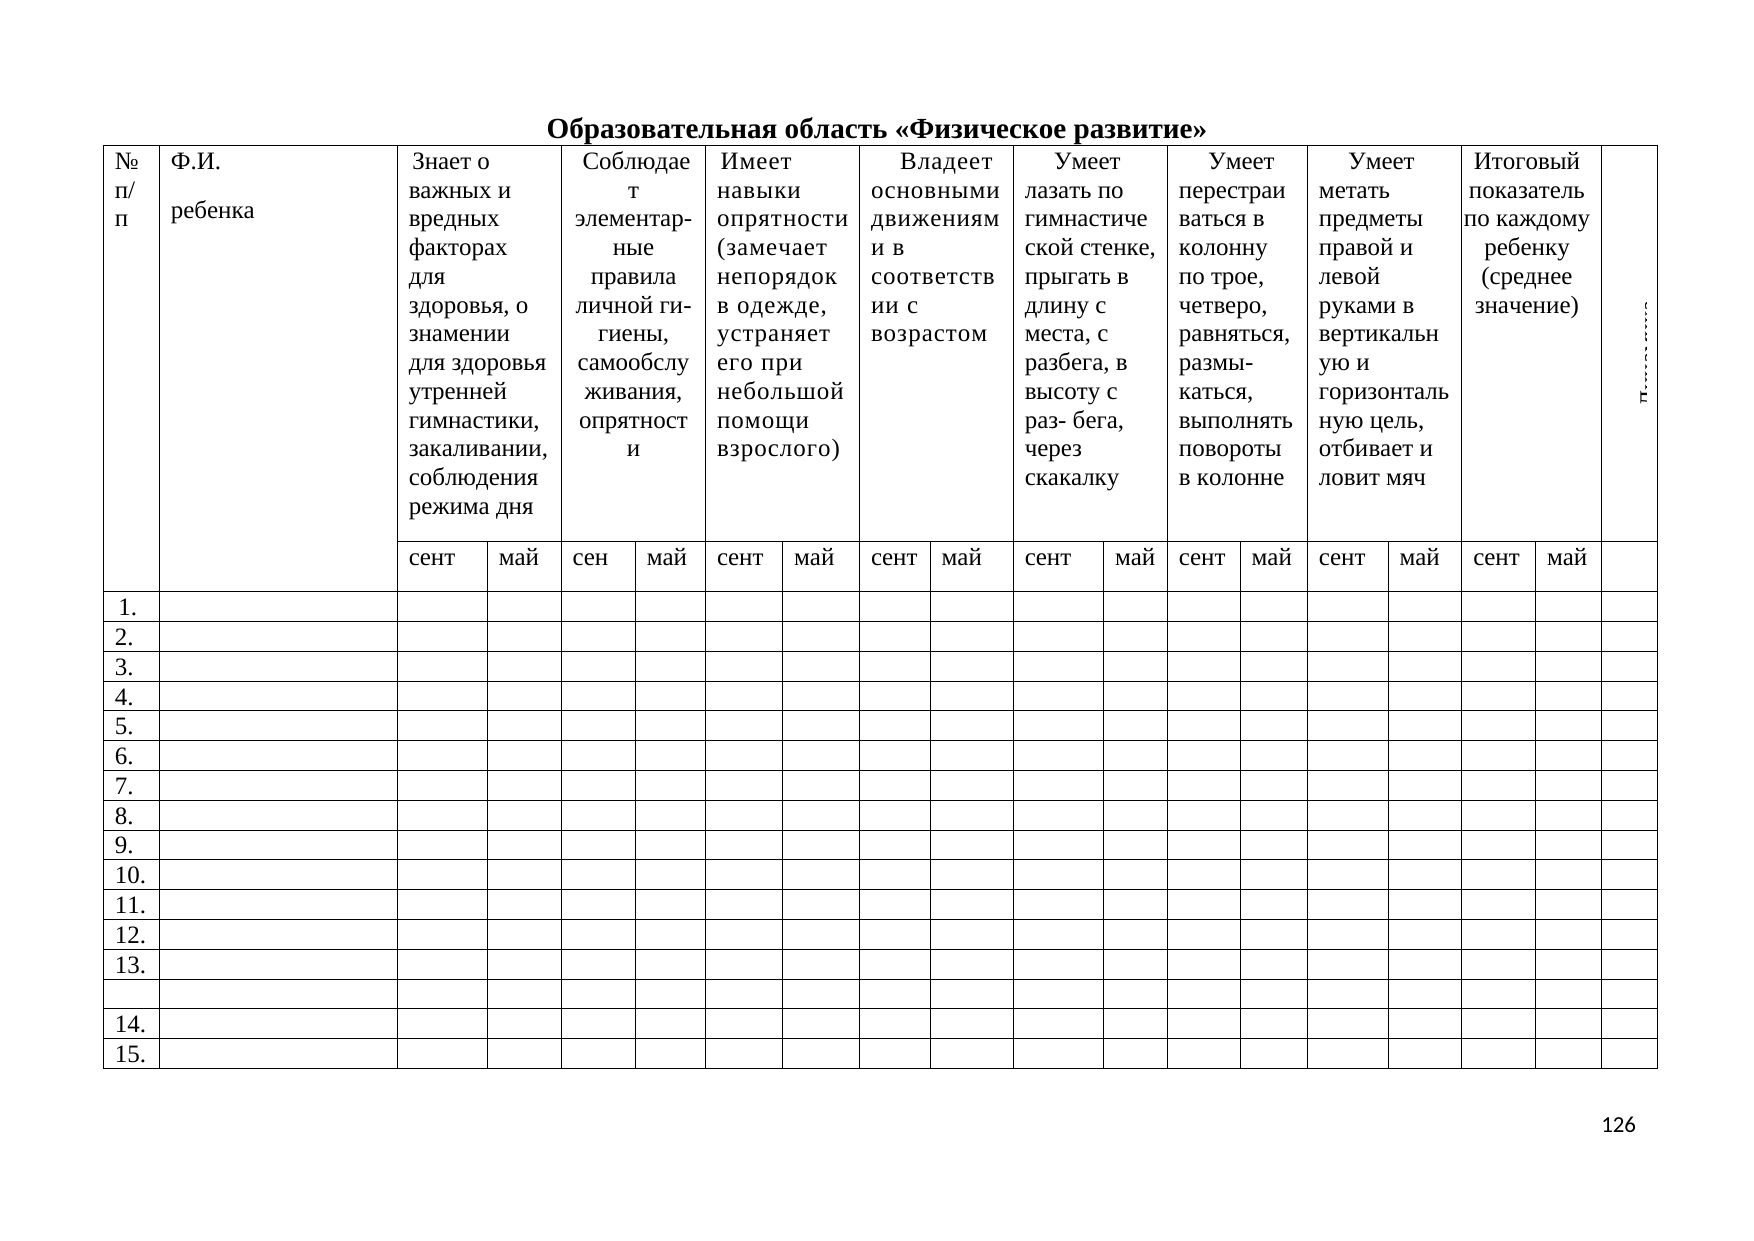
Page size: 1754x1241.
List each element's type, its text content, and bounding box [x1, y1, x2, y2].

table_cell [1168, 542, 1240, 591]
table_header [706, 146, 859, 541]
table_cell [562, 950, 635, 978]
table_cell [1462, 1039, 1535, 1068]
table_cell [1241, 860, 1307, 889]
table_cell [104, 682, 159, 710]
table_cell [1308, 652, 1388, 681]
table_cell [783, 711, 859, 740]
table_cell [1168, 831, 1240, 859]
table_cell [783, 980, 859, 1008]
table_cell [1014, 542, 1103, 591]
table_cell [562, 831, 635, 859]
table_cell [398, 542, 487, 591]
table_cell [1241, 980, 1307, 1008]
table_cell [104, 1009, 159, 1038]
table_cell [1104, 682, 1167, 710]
text Образовательная область «Физическое развитие» [118, 111, 1636, 145]
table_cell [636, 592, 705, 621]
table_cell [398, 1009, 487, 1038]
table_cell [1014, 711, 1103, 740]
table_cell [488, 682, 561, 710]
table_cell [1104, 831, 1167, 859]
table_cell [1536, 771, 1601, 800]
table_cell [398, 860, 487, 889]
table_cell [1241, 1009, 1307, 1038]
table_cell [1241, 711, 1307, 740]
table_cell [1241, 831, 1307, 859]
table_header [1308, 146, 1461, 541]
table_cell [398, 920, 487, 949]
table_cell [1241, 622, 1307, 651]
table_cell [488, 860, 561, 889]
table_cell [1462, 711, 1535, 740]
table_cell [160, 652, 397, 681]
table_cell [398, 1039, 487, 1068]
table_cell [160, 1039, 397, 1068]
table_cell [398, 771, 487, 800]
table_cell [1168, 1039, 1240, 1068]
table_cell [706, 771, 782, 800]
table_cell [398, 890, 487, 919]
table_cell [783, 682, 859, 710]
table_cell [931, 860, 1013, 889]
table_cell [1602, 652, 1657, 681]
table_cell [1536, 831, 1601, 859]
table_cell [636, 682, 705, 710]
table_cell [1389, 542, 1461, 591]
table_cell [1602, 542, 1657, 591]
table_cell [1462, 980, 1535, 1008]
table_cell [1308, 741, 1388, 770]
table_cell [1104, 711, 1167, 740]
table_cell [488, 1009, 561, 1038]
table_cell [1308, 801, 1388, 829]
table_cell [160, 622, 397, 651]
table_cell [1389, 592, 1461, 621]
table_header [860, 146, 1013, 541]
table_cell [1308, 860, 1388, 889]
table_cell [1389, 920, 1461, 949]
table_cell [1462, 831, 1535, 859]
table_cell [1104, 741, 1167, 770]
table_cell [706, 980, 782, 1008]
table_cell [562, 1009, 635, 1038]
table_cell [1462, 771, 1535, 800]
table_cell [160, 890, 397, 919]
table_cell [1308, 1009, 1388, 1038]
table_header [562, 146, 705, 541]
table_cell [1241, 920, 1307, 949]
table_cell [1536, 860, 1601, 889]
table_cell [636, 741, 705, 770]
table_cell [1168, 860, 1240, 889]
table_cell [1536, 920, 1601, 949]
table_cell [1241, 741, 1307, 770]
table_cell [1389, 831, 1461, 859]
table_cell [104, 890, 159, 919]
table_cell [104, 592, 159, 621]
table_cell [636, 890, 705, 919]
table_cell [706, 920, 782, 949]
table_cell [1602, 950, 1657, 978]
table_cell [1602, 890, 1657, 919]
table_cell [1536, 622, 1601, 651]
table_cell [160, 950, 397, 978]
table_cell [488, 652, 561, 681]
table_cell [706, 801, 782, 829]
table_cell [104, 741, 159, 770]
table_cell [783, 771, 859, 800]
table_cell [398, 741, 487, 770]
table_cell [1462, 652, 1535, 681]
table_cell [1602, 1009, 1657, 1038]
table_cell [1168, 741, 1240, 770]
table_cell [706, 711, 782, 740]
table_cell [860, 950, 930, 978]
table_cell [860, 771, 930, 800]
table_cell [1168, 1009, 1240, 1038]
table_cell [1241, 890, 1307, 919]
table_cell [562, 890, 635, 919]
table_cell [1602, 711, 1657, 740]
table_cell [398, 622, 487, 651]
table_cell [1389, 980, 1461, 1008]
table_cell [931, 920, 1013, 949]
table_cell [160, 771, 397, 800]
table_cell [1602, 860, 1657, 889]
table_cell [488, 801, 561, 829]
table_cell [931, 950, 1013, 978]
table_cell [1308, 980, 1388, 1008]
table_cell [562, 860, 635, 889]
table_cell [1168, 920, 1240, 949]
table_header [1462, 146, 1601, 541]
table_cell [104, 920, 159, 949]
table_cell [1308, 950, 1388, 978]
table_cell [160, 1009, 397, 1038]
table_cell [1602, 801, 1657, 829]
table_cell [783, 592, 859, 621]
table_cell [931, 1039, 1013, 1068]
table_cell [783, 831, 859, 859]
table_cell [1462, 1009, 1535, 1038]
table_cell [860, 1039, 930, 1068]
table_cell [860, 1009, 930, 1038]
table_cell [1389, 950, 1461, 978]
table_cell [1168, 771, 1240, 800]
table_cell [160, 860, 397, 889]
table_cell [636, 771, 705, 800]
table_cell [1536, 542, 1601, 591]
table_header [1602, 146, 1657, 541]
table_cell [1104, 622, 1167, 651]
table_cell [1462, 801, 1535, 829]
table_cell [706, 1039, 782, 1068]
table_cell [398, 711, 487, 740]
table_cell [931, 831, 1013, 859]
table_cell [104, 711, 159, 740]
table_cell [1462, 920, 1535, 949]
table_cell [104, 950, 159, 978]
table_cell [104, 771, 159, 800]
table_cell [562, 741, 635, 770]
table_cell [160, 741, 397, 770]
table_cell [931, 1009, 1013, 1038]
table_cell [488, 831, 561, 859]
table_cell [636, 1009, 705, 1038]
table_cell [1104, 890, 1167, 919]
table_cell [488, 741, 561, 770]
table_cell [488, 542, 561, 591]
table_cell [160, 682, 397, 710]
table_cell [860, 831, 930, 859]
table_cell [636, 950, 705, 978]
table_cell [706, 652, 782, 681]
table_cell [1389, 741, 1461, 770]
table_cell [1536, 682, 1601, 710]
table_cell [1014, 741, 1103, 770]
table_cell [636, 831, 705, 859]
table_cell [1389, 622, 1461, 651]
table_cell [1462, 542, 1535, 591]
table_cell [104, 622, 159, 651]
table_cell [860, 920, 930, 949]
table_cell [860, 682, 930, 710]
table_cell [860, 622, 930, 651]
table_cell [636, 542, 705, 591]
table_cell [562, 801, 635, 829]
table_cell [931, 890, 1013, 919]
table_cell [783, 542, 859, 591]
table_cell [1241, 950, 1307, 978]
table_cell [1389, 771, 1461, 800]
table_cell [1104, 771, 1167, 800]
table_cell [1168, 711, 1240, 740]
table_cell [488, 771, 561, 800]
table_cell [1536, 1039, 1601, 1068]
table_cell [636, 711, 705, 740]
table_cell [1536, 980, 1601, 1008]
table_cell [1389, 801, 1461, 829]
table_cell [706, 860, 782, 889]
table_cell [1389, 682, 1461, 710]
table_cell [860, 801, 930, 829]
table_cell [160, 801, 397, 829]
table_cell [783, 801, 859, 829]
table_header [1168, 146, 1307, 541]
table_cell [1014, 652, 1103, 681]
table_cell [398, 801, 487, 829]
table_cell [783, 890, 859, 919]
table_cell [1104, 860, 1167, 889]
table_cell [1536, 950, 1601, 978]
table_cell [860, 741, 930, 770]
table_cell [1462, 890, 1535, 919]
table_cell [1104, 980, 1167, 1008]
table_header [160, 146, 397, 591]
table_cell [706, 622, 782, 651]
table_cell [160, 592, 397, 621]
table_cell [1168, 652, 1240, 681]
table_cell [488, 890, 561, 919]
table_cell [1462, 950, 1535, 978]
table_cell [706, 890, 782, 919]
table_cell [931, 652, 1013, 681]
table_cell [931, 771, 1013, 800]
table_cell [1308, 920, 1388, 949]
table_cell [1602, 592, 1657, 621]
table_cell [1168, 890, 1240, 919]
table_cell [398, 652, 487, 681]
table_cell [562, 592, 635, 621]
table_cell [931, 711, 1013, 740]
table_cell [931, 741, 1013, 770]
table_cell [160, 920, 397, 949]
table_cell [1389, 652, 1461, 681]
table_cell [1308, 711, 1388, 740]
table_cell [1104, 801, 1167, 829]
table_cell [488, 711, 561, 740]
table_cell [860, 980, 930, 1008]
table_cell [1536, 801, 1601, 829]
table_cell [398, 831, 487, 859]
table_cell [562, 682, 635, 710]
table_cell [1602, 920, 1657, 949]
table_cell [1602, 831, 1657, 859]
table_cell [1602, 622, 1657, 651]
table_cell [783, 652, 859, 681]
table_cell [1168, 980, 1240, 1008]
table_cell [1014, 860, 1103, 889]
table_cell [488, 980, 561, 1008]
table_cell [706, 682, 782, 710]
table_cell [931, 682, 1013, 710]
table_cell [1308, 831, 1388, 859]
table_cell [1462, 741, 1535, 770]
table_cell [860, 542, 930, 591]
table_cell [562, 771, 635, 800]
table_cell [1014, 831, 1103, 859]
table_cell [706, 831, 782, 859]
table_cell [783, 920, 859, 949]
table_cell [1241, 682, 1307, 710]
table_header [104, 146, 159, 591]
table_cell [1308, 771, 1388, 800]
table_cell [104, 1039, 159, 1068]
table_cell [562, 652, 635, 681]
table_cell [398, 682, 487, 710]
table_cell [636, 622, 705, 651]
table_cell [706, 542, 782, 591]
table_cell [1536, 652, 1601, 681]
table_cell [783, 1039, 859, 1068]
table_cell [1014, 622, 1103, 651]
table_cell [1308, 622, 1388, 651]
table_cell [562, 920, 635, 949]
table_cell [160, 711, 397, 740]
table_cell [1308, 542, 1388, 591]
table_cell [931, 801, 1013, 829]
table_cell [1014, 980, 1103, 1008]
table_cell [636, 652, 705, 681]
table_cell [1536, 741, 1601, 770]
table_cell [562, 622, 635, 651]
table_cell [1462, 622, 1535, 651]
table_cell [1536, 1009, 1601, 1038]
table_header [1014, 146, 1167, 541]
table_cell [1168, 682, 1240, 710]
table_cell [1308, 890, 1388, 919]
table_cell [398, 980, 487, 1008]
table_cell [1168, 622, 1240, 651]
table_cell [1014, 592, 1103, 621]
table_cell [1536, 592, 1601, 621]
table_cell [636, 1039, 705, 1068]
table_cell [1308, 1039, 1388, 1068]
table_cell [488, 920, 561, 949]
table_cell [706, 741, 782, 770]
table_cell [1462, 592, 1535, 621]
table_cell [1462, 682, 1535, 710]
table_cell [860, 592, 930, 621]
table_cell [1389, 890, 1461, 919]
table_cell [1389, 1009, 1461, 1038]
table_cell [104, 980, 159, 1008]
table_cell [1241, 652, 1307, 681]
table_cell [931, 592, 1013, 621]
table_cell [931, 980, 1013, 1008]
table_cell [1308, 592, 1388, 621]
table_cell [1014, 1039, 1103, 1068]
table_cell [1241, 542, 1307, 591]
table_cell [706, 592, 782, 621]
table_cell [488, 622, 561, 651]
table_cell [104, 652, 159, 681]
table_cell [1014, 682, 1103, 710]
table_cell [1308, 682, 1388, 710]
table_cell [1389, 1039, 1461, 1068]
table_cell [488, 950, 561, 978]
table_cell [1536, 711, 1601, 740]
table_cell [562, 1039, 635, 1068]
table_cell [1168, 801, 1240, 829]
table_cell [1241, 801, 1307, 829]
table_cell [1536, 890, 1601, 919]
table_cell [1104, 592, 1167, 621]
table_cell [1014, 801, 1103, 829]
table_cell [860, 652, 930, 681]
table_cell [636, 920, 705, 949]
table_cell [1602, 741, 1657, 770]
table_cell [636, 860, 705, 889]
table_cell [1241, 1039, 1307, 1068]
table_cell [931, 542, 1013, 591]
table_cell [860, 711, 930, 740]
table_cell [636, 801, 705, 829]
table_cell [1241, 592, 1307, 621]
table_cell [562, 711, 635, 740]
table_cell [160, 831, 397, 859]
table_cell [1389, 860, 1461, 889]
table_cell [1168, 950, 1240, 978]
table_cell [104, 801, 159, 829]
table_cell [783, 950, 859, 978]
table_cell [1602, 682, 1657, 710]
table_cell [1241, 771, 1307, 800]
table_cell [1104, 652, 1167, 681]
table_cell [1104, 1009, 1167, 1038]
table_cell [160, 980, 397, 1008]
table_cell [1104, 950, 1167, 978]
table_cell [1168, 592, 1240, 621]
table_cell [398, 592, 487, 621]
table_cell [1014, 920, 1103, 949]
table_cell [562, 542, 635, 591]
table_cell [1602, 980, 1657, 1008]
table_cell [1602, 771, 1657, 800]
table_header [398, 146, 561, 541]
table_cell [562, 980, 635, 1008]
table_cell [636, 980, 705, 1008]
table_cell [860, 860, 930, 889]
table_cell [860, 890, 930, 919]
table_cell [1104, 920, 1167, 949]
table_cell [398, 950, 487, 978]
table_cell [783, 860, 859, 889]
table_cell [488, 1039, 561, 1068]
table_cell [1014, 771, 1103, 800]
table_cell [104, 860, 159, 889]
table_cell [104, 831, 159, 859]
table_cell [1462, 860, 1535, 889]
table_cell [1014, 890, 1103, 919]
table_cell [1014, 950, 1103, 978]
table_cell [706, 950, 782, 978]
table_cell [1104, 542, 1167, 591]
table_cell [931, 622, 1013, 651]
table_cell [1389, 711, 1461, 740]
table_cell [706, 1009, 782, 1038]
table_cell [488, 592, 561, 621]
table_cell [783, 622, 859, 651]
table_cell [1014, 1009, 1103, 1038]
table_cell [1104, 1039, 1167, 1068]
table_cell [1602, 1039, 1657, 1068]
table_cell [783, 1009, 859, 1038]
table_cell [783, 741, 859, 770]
